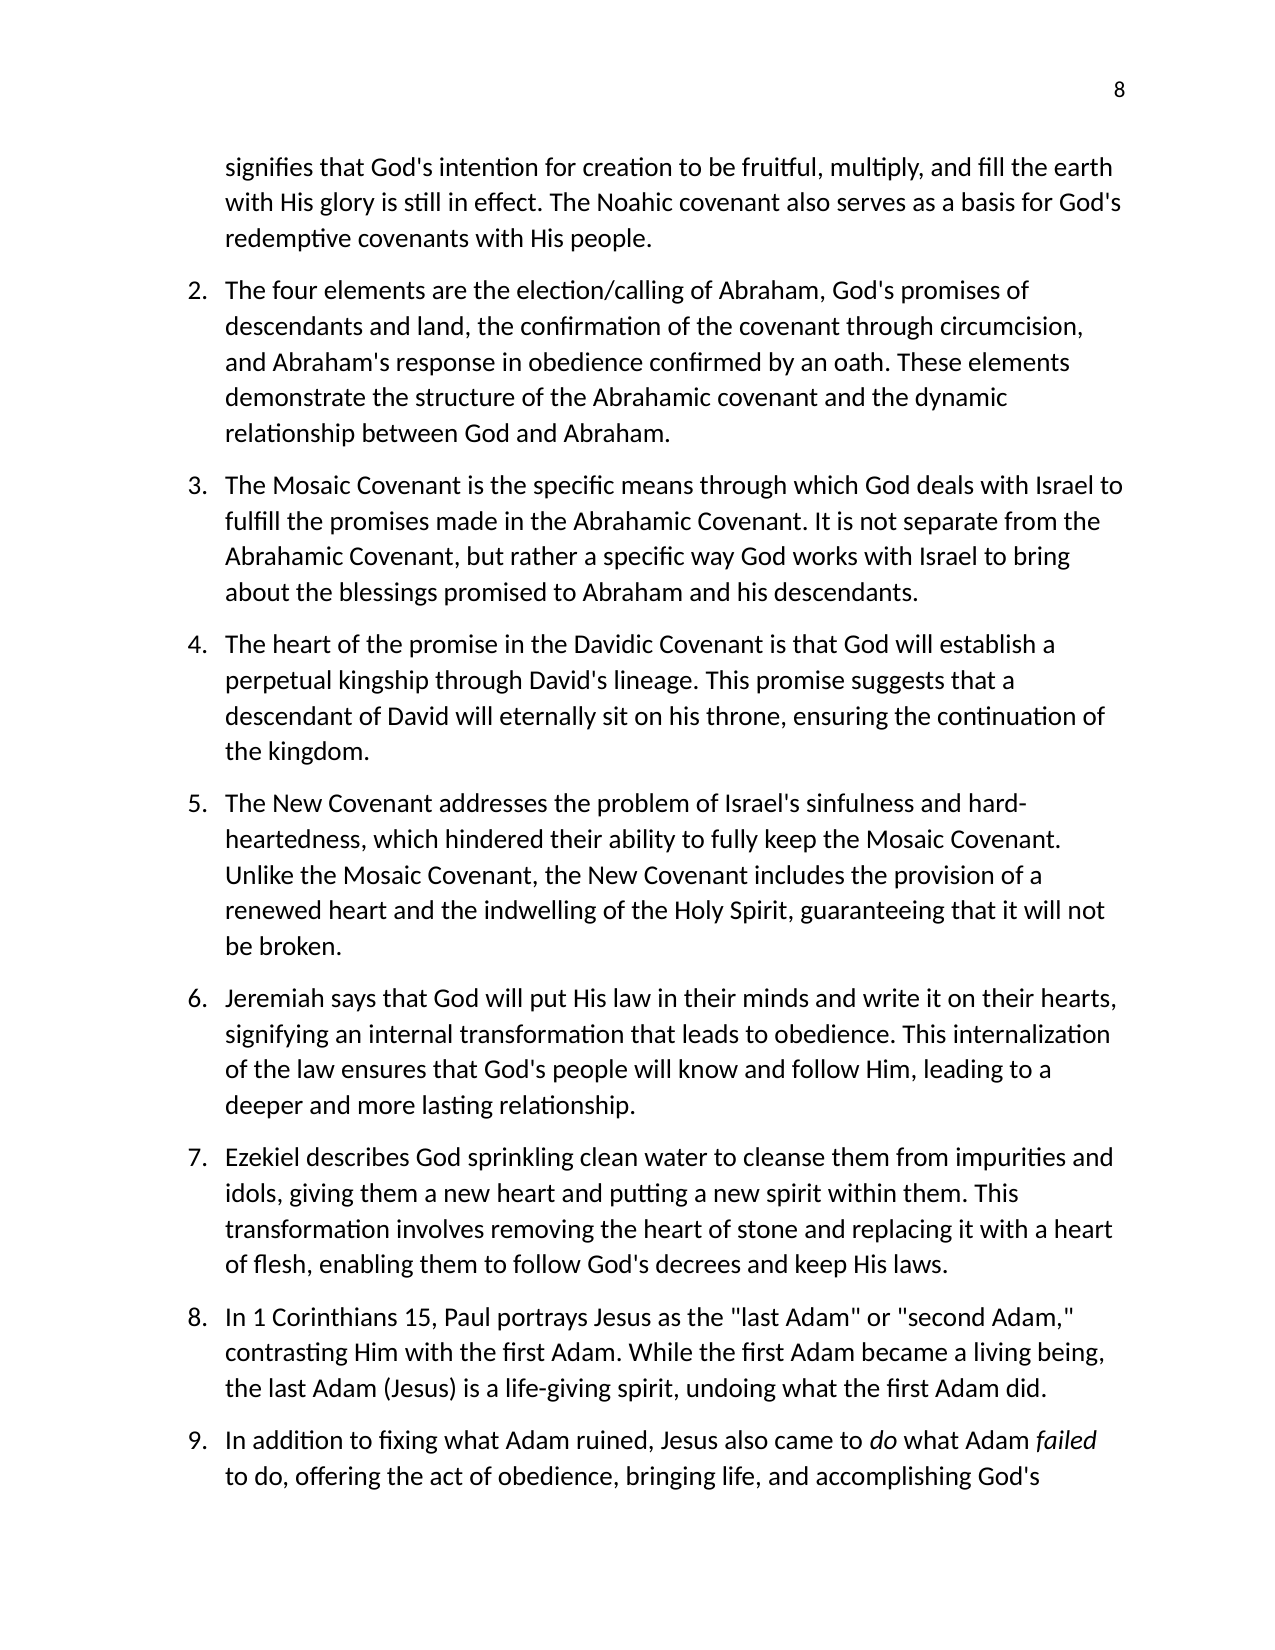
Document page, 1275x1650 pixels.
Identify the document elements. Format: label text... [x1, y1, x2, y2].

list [187, 150, 1125, 254]
list The New Covenant addresses the problem of Israel's sinfulness and hard-heartedness, which hindered their ability to fully keep the Mosaic Covenant. Unlike the Mosaic Covenant, the New Covenant includes the provision of a renewed heart and the indwelling of the Holy Spirit, guaranteeing that it will not be broken. [187, 787, 1125, 962]
list The heart of the promise in the Davidic Covenant is that God will establish a perpetual kingship through David's lineage. This promise suggests that a descendant of David will eternally sit on his throne, ensuring the continuation of the kingdom. [187, 627, 1125, 767]
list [187, 1423, 1125, 1492]
list Ezekiel describes God sprinkling clean water to cleanse them from impurities and idols, giving them a new heart and putting a new spirit within them. This transformation involves removing the heart of stone and replacing it with a heart of flesh, enabling them to follow God's decrees and keep His laws. [187, 1141, 1125, 1281]
list In 1 Corinthians 15, Paul portrays Jesus as the "last Adam" or "second Adam," contrasting Him with the first Adam. While the first Adam became a living being, the last Adam (Jesus) is a life-giving spirit, undoing what the first Adam did. [187, 1300, 1125, 1404]
list Jeremiah says that God will put His law in their minds and write it on their hearts, signifying an internal transformation that leads to obedience. This internalization of the law ensures that God's people will know and follow Him, leading to a deeper and more lasting relationship. [187, 981, 1125, 1121]
list The four elements are the election/calling of Abraham, God's promises of descendants and land, the confirmation of the covenant through circumcision, and Abraham's response in obedience confirmed by an oath. These elements demonstrate the structure of the Abrahamic covenant and the dynamic relationship between God and Abraham. [187, 273, 1125, 449]
list The Mosaic Covenant is the specific means through which God deals with Israel to fulfill the promises made in the Abrahamic Covenant. It is not separate from the Abrahamic Covenant, but rather a specific way God works with Israel to bring about the blessings promised to Abraham and his descendants. [187, 468, 1125, 608]
